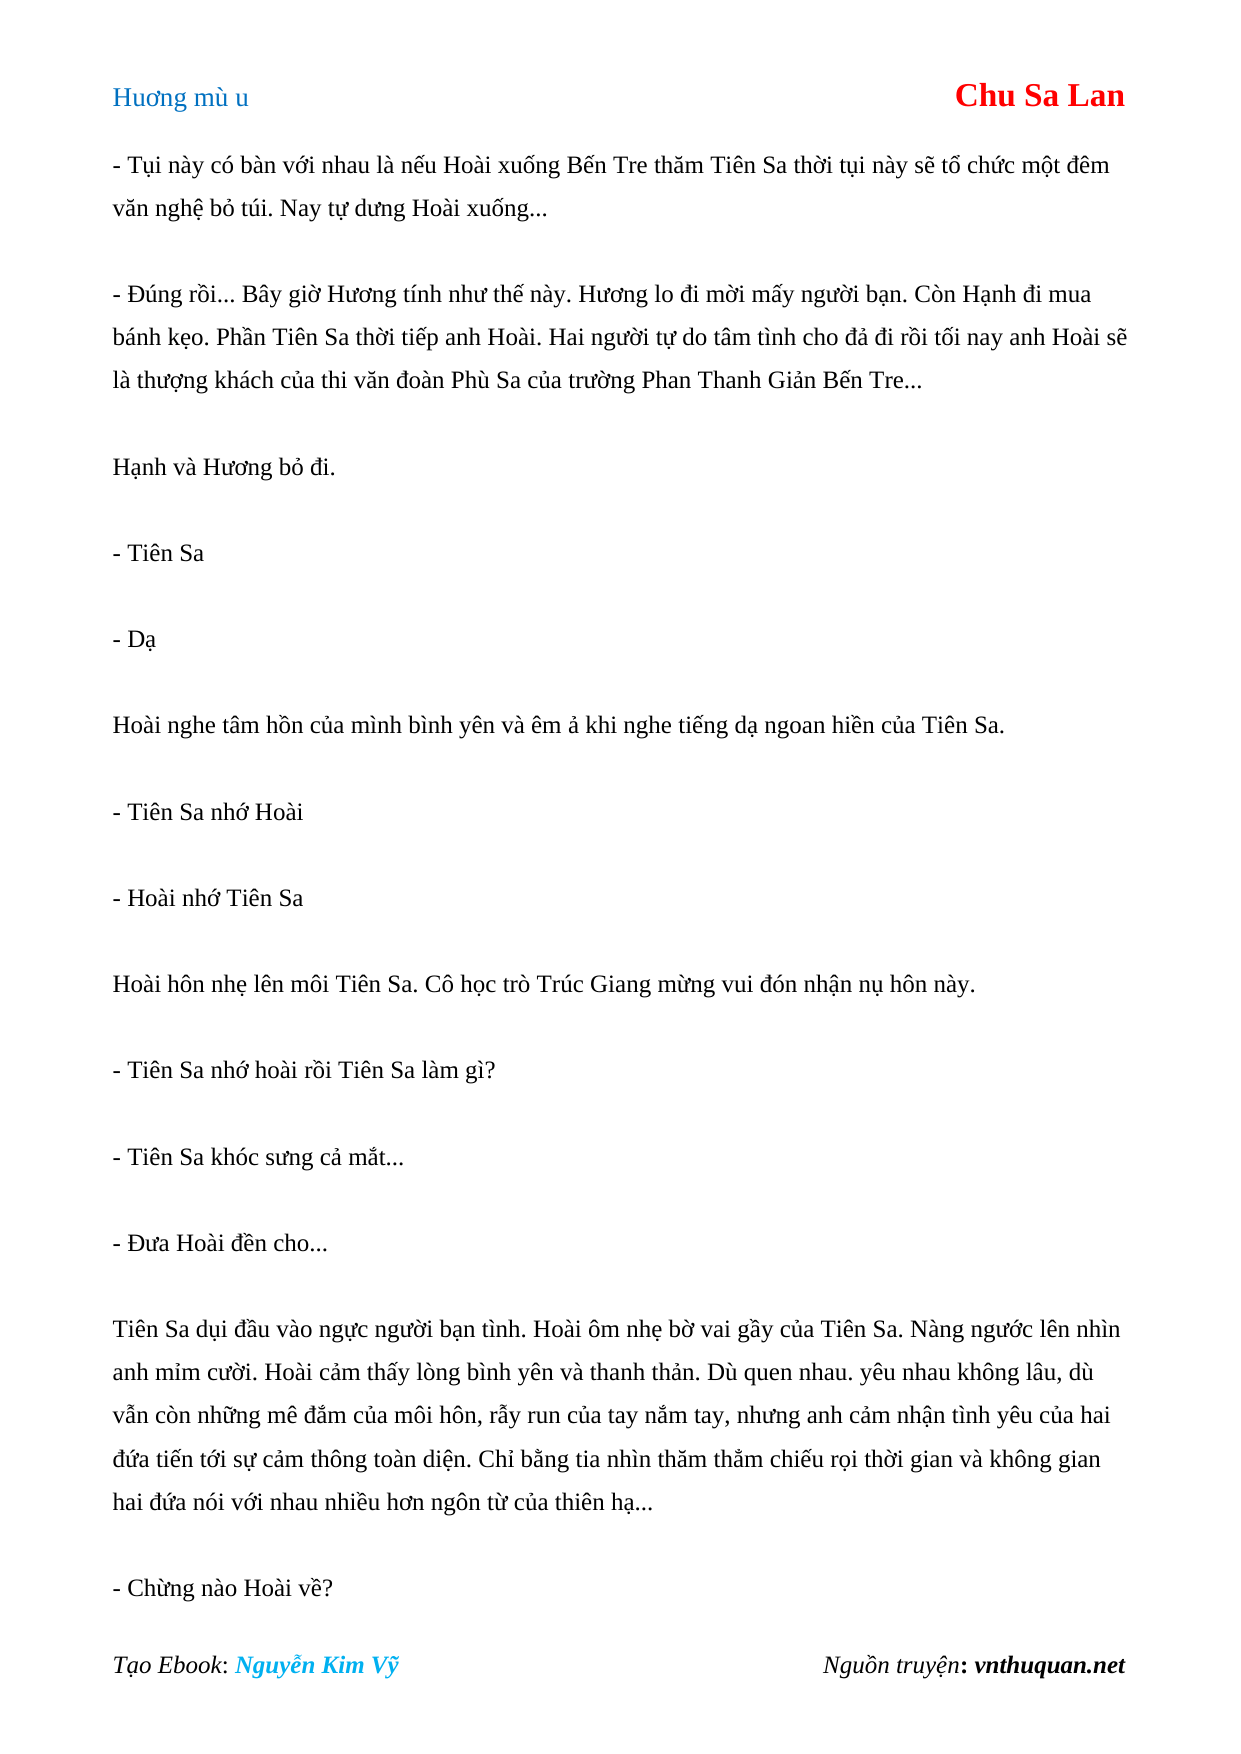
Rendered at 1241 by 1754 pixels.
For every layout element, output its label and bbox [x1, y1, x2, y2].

text [112, 150, 1128, 1602]
